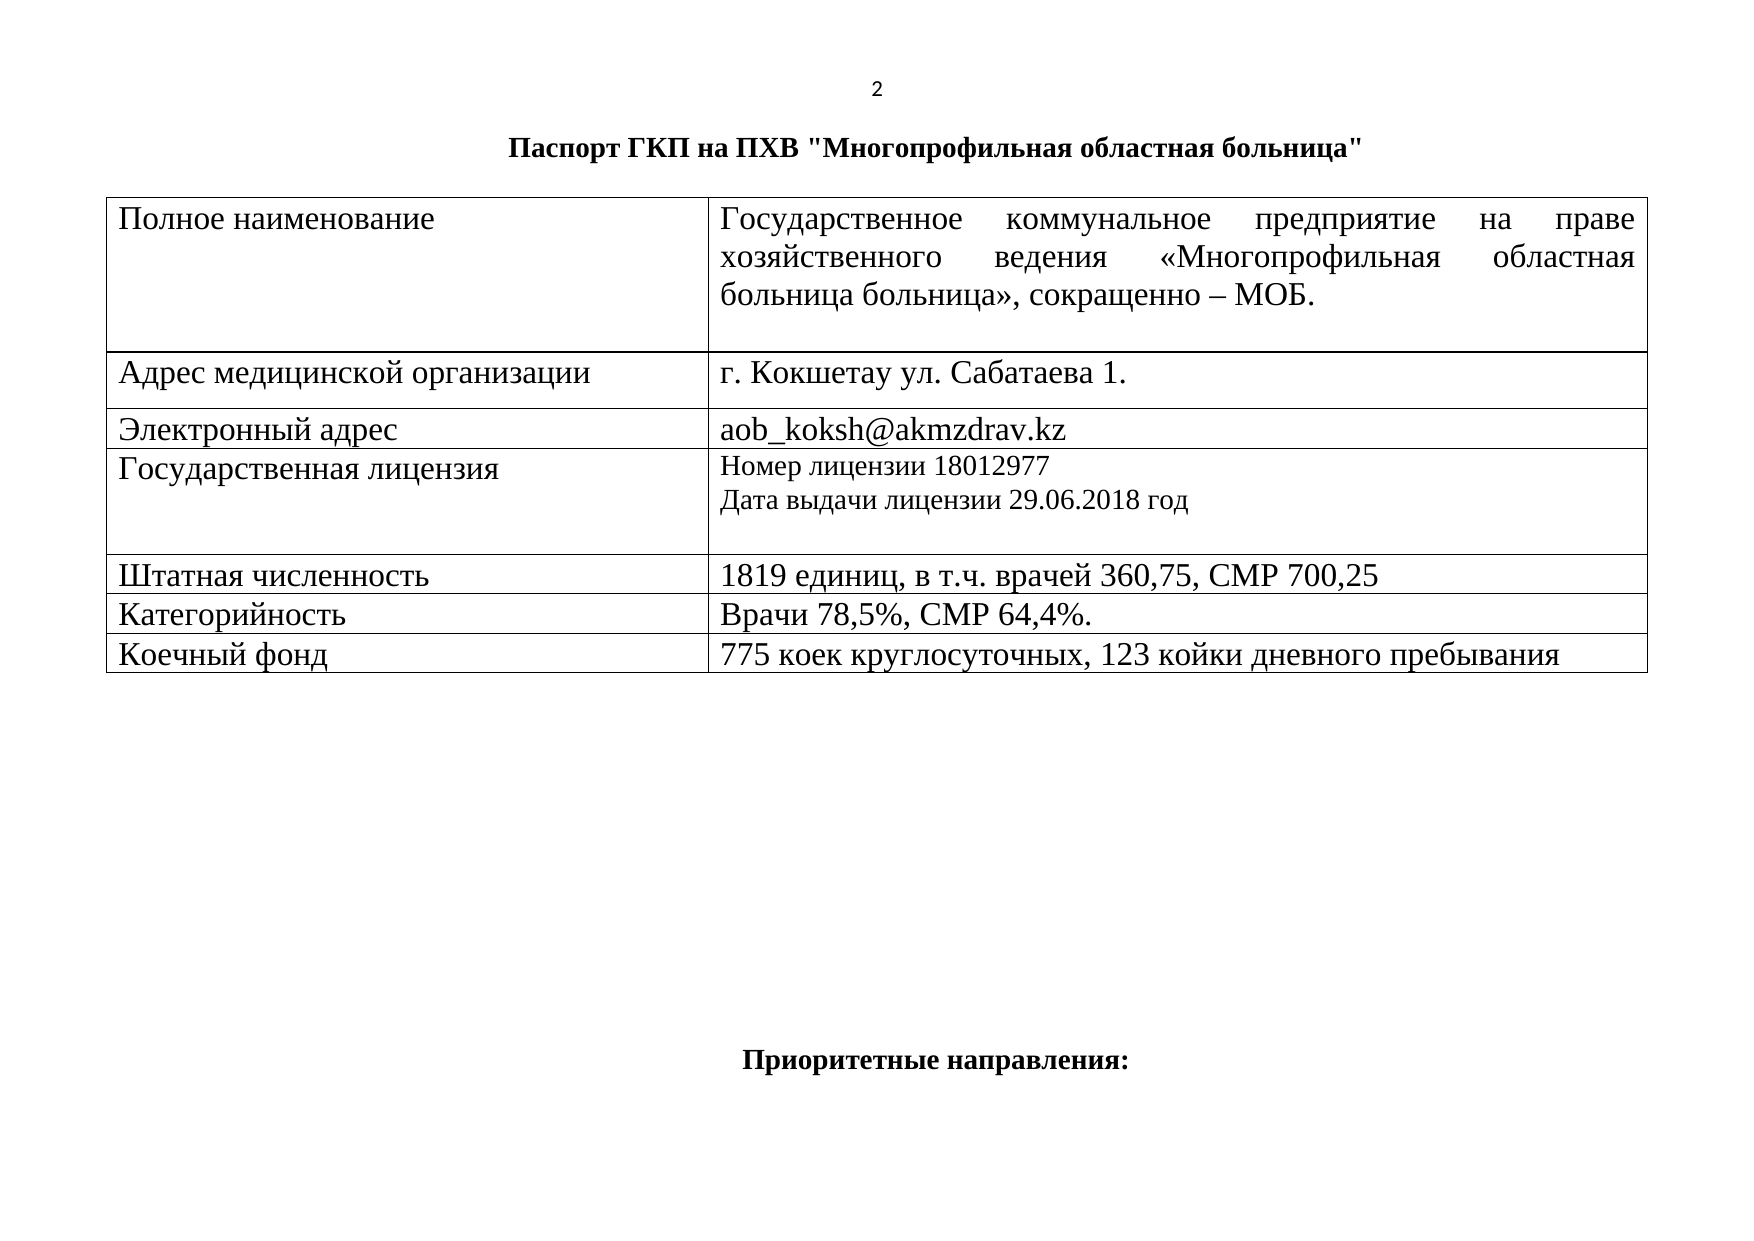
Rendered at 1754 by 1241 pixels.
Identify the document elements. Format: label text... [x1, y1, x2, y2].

table_cell Коечный фонд [107, 634, 708, 672]
table_cell Государственная лицензия [107, 449, 708, 554]
table_cell г. Кокшетау ул. Сабатаева 1. [709, 353, 1647, 408]
table_cell Штатная численность [107, 555, 708, 593]
table_cell Врачи 78,5%, СМР 64,4%. [709, 594, 1647, 633]
table_cell 775 коек круглосуточных, 123 койки дневного пребывания [709, 634, 1647, 672]
table_cell Категорийность [107, 594, 708, 633]
table_cell 1819 единиц, в т.ч. врачей 360,75, СМР 700,25 [709, 555, 1647, 593]
table_cell Номер лицензии 18012977 Дата выдачи лицензии 29.06.2018 год [709, 449, 1647, 554]
text Приоритетные направления: [162, 1042, 1636, 1076]
table_header Государственное коммунальное предприятие на праве хозяйственного ведения «Многопрофильная областная больница больница», сокращенно – МОБ. [709, 198, 1647, 351]
text Паспорт ГКП на ПХВ "Многопрофильная областная больница" [162, 130, 1636, 163]
table_cell aob_koksh@akmzdrav.kz [709, 409, 1647, 447]
table_cell Электронный адрес [107, 409, 708, 447]
table_header Полное наименование [107, 198, 708, 351]
table_cell Адрес медицинской организации [107, 353, 708, 408]
